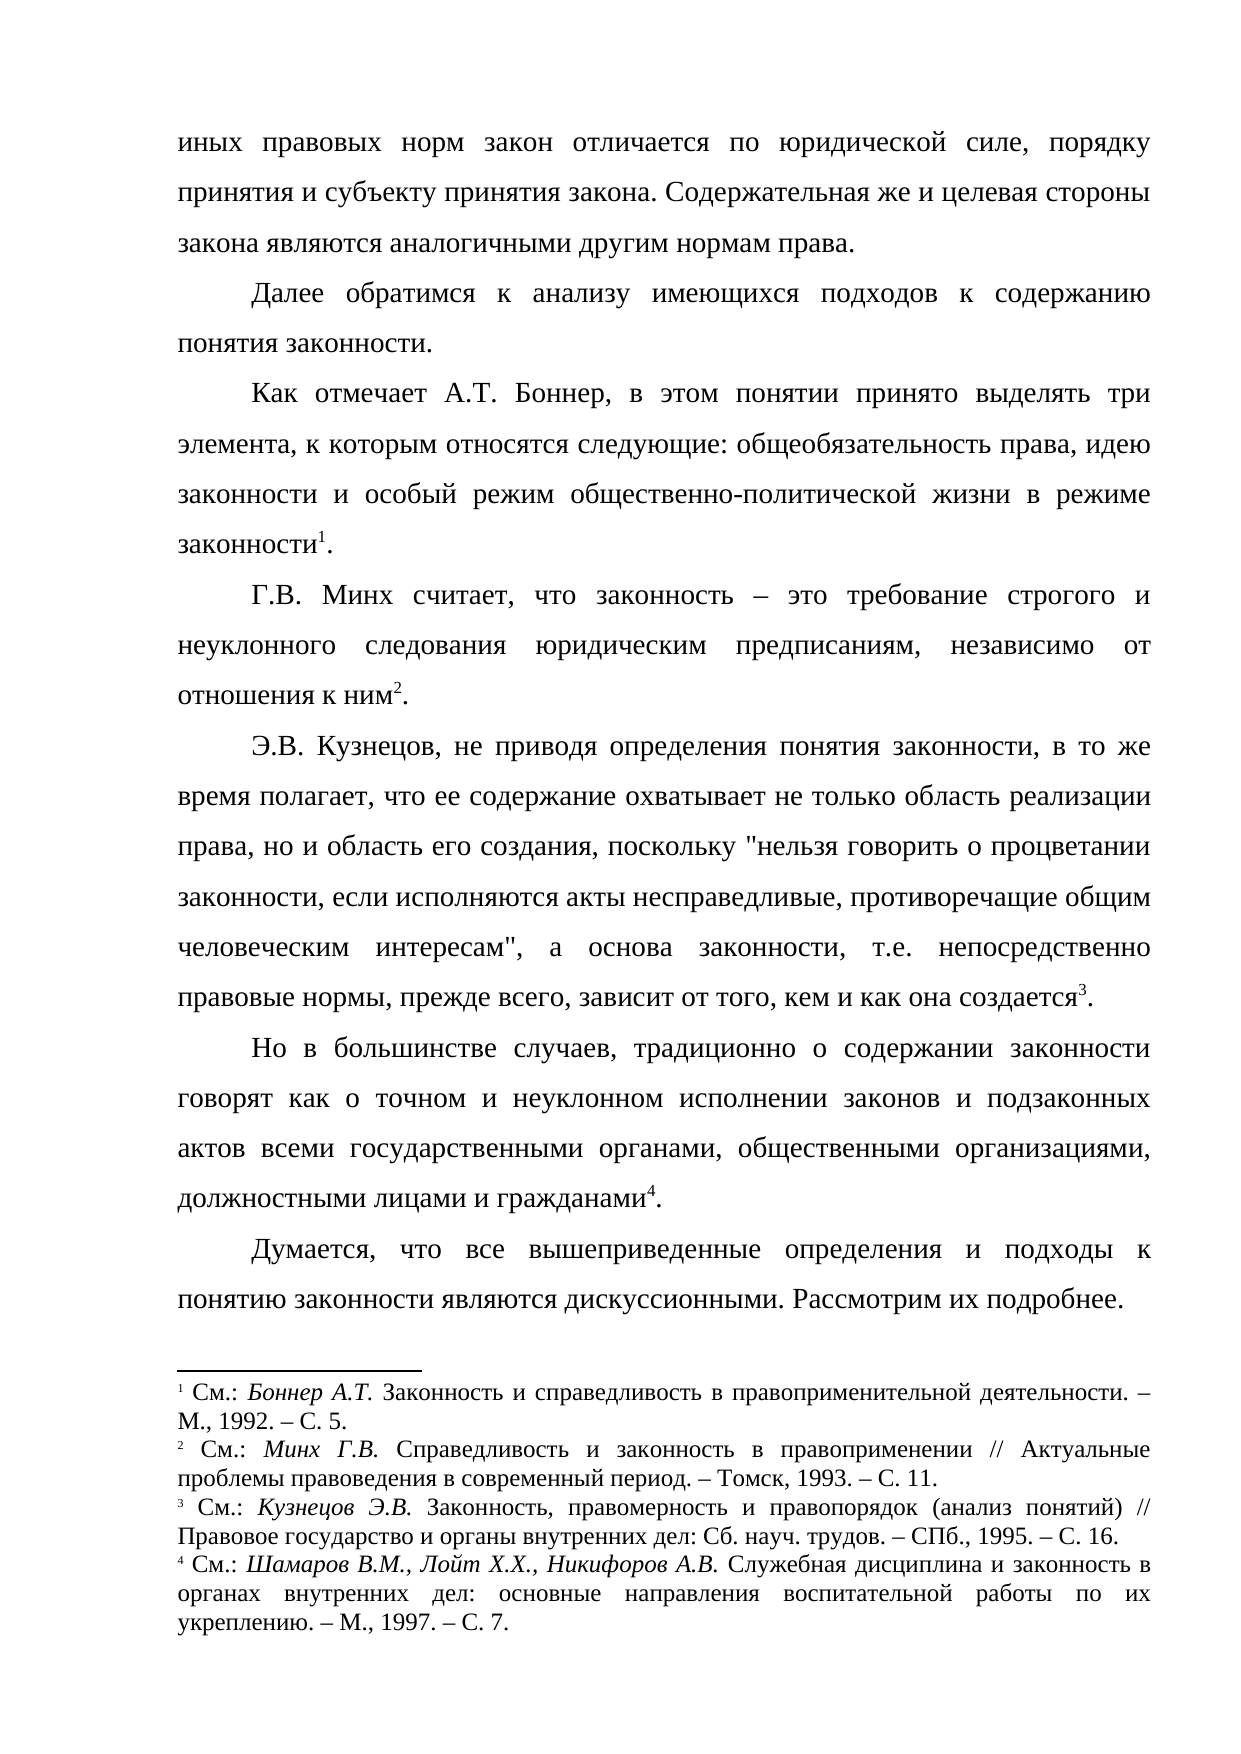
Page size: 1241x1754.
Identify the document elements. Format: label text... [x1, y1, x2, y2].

text Думается, что все вышеприведенные определения и подходы к понятию законности являются дискуссионными. Рассмотрим их подробнее. [177, 1231, 1152, 1315]
text Таким образом, закон содержит в себе нормативные предписания, обязательные правила поведения, регулирует наиболее важные общественные отношения и, следовательно, является источником права. От иных правовых норм закон отличается по юридической силе, порядку принятия и субъекту принятия закона. Содержательная же и целевая стороны закона являются аналогичными другим нормам права. [177, 124, 1152, 258]
text Но в большинстве случаев, традиционно о содержании законности говорят как о точном и неуклонном исполнении законов и подзаконных актов всеми государственными органами, общественными организациями, должностными лицами и гражданами. [177, 1030, 1152, 1214]
text Г.В. Минх считает, что законность – это требование строгого и неуклонного следования юридическим предписаниям, независимо от отношения к ним. [177, 577, 1152, 711]
text Э.В. Кузнецов, не приводя определения понятия законности, в то же время полагает, что ее содержание охватывает не только область реализации права, но и область его создания, поскольку "нельзя говорить о процветании законности, если исполняются акты несправедливые, противоречащие общим человеческим интересам", а основа законности, т.е. непосредственно правовые нормы, прежде всего, зависит от того, кем и как она создается. [177, 728, 1152, 1013]
text Далее обратимся к анализу имеющихся подходов к содержанию понятия законности. [177, 275, 1152, 359]
text Как отмечает А.Т. Боннер, в этом понятии принято выделять три элемента, к которым относятся следующие: общеобязательность права, идею законности и особый режим общественно-политической жизни в режиме законности. [177, 376, 1152, 560]
